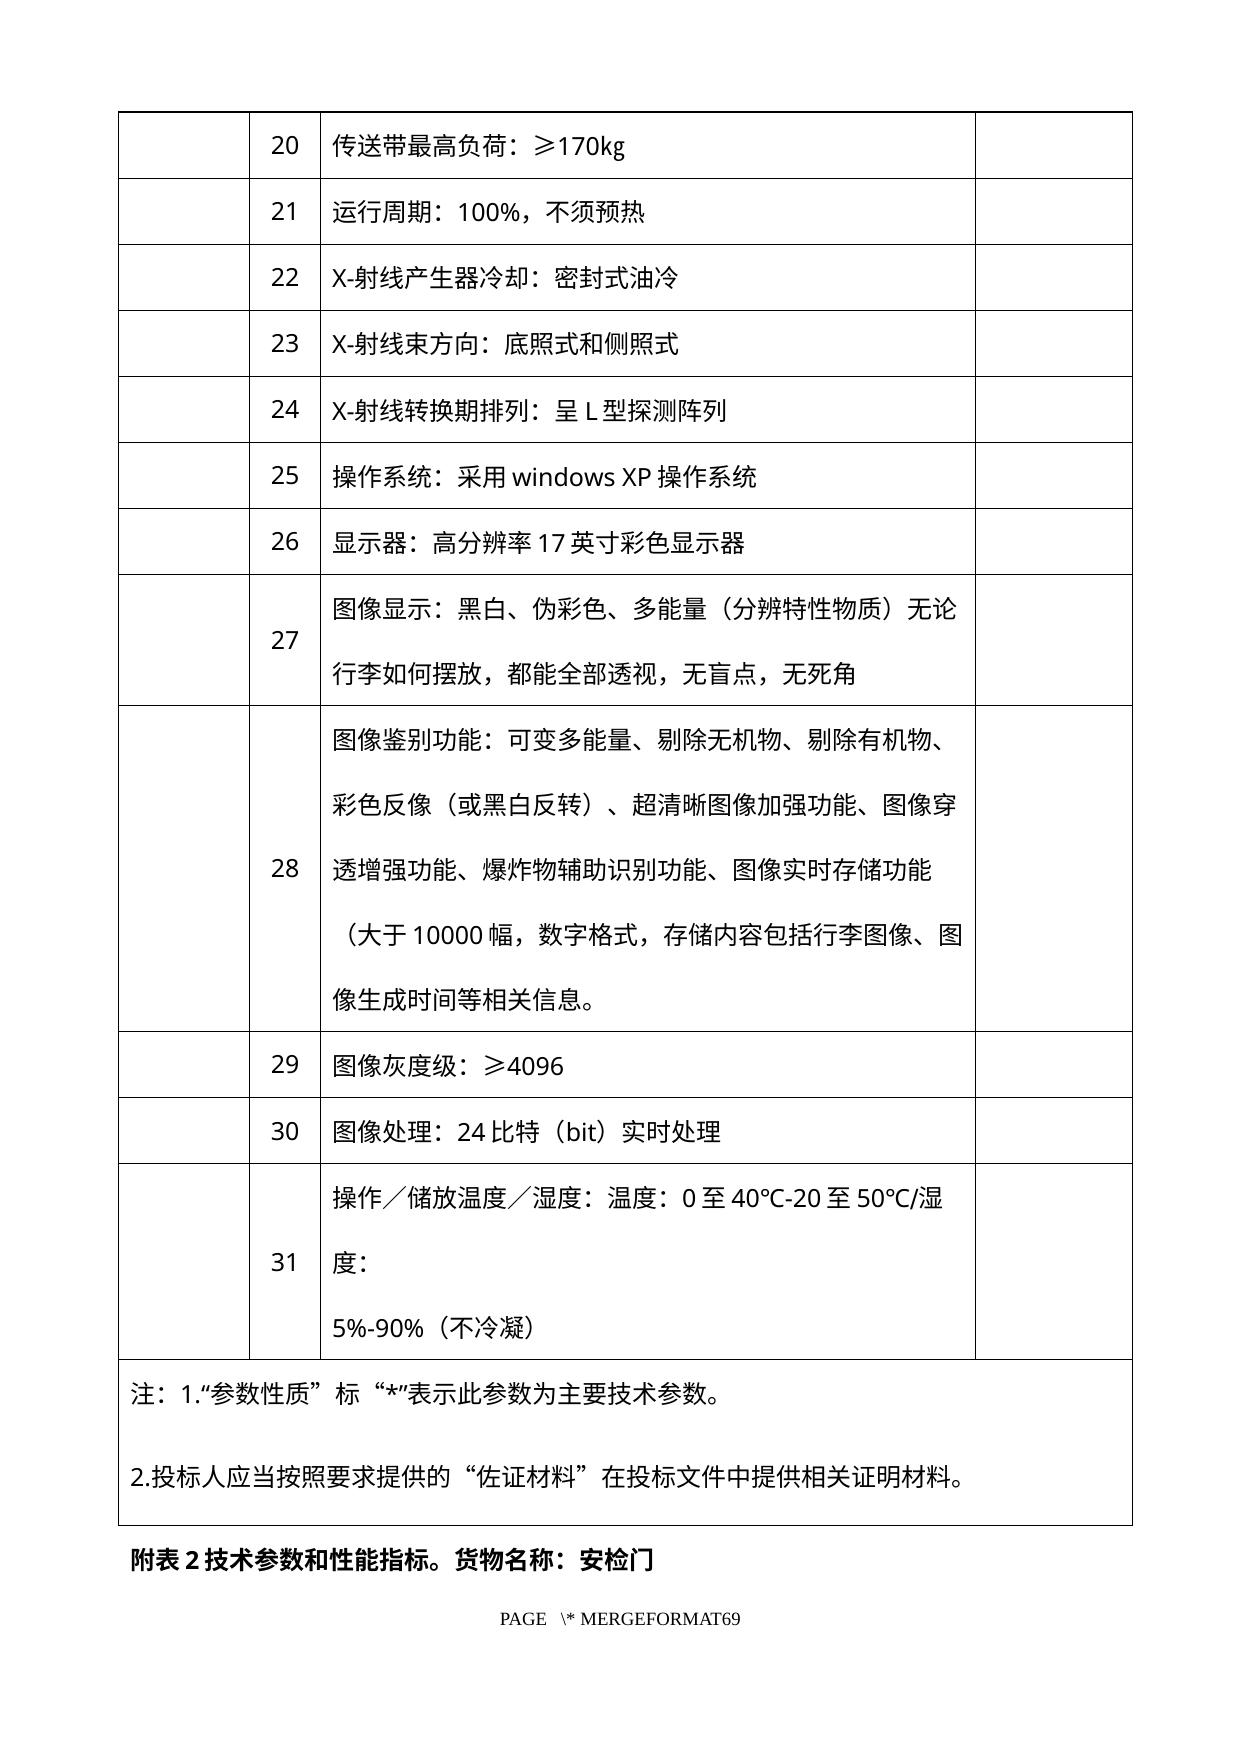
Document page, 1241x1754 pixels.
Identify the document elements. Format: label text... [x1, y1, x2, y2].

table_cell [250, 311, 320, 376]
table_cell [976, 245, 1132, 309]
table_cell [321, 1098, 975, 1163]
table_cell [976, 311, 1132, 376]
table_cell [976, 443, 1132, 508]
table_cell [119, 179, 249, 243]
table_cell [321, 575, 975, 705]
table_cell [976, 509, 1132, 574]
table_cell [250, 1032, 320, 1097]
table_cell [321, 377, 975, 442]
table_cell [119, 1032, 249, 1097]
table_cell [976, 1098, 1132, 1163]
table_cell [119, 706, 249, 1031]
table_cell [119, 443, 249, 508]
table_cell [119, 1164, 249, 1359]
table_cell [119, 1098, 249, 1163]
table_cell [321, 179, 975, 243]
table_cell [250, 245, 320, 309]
text 附表2技术参数和性能指标。货物名称：安检门 [130, 1526, 1110, 1591]
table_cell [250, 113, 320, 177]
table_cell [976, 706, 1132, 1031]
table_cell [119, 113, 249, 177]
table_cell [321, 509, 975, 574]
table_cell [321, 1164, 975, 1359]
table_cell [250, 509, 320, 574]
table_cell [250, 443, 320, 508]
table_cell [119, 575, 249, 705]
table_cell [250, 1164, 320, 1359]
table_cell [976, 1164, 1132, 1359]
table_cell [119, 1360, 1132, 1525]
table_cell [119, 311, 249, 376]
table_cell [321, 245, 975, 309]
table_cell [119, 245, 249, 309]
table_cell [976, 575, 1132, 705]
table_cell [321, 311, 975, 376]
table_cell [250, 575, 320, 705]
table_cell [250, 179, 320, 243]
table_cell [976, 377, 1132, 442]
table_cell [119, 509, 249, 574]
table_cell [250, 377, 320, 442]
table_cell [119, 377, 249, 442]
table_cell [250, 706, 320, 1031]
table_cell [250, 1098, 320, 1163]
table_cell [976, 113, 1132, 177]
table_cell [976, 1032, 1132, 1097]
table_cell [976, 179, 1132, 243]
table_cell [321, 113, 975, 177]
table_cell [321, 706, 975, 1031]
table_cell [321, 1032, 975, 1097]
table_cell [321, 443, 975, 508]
